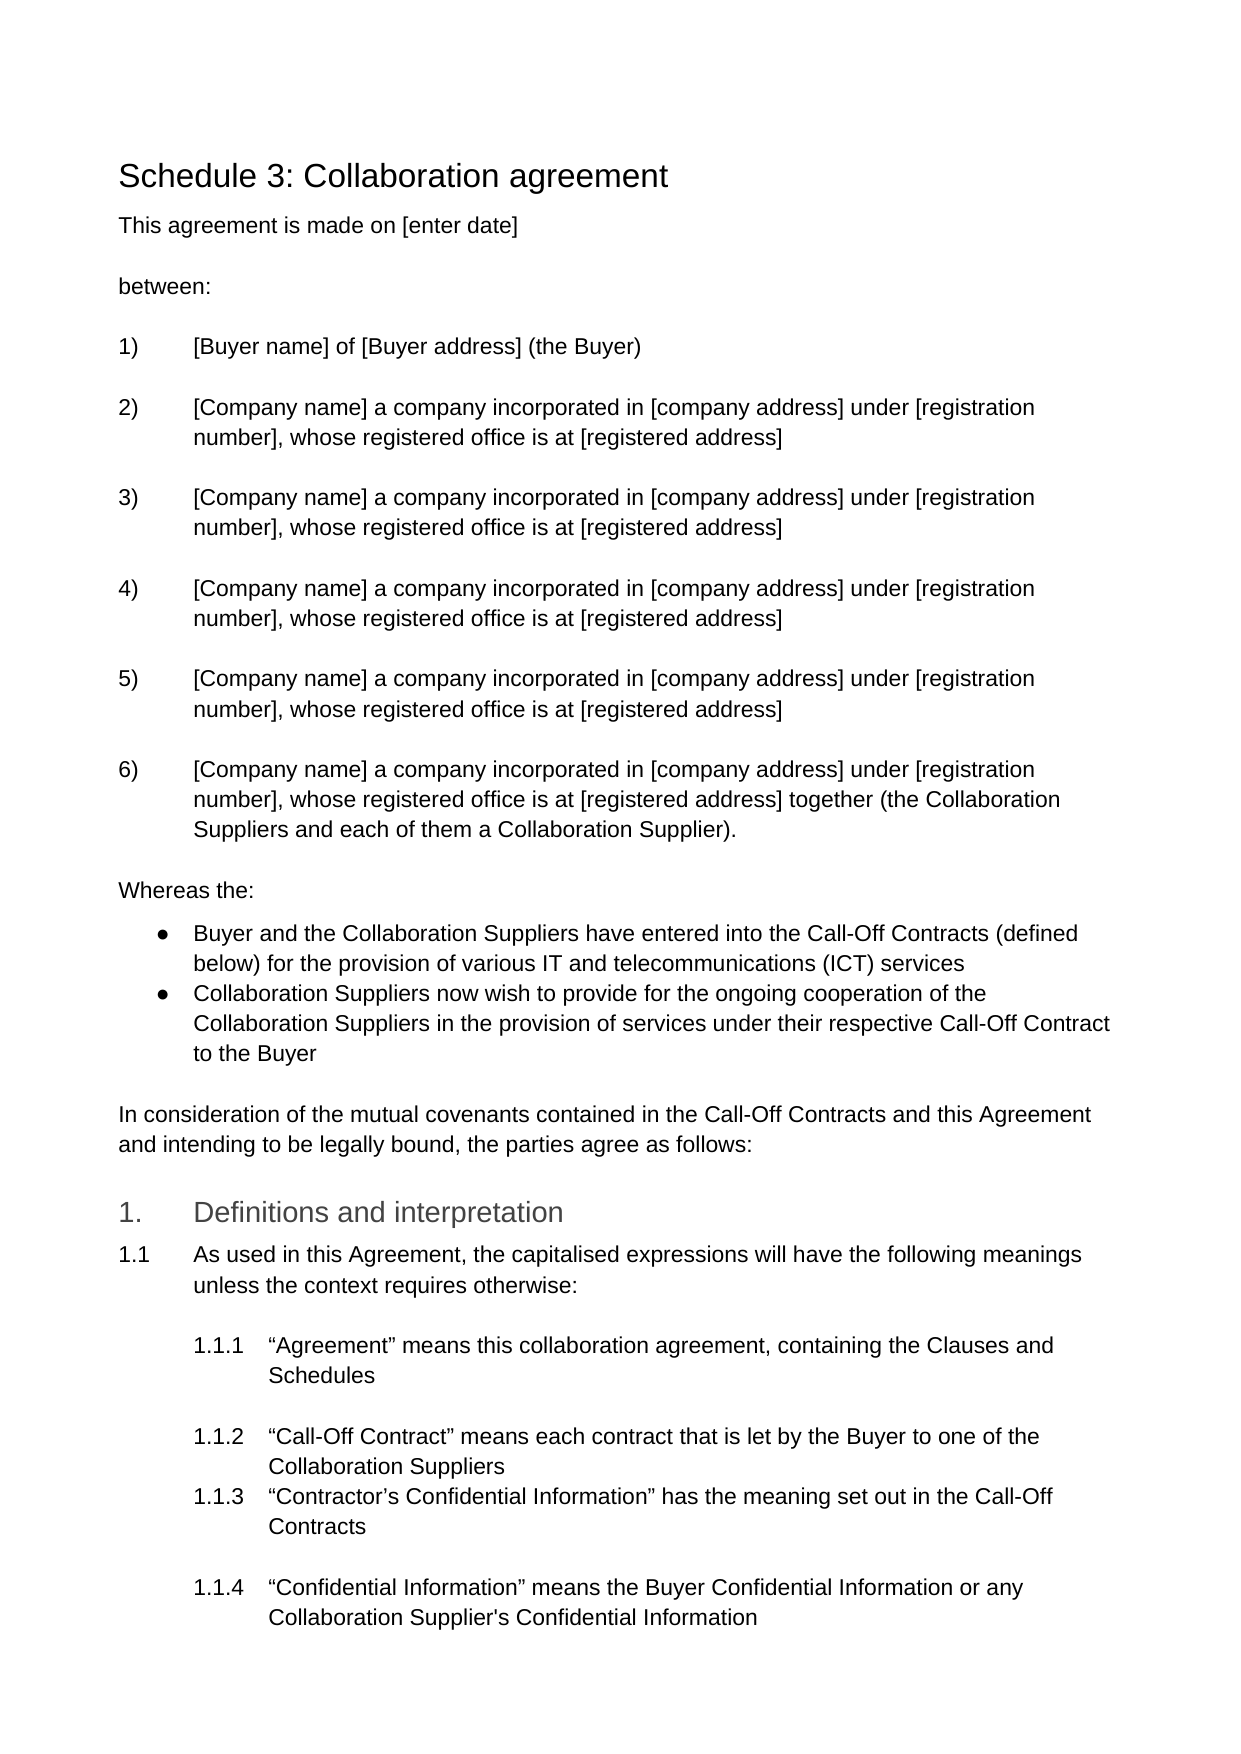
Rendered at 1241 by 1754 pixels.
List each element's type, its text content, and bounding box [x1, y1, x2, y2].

text 6) [Company name] a company incorporated in [company address] under [registration number], whose registered office is at [registered address] together (the Collaboration Suppliers and each of them a Collaboration Supplier). [118, 756, 1122, 843]
text 3) [Company name] a company incorporated in [company address] under [registration number], whose registered office is at [registered address] [118, 484, 1122, 541]
text In consideration of the mutual covenants contained in the Call-Off Contracts and this Agreement and intending to be legally bound, the parties agree as follows: [118, 1101, 1122, 1157]
text 1.1.1 “Agreement” means this collaboration agreement, containing the Clauses and Schedules [193, 1332, 1122, 1389]
text 1.1.2 “Call-Off Contract” means each contract that is let by the Buyer to one of the Collaboration Suppliers [193, 1423, 1122, 1479]
subtitle Schedule 3: Collaboration agreement [118, 156, 1122, 194]
text 1) [Buyer name] of [Buyer address] (the Buyer) [118, 333, 1122, 359]
text 5) [Company name] a company incorporated in [company address] under [registration number], whose registered office is at [registered address] [118, 665, 1122, 722]
subtitle 1. Definitions and interpretation [118, 1194, 1122, 1228]
text between: [118, 273, 1122, 299]
list Buyer and the Collaboration Suppliers have entered into the Call-Off Contracts (defined below) for the provision of various IT and telecommunications (ICT) services [156, 919, 1122, 976]
text 1.1.4 “Confidential Information” means the Buyer Confidential Information or any Collaboration Supplier's Confidential Information [193, 1574, 1122, 1630]
text 2) [Company name] a company incorporated in [company address] under [registration number], whose registered office is at [registered address] [118, 393, 1122, 450]
text This agreement is made on [enter date] [118, 212, 1122, 239]
text 4) [Company name] a company incorporated in [company address] under [registration number], whose registered office is at [registered address] [118, 575, 1122, 631]
text Whereas the: [118, 877, 1122, 903]
text 1.1.3 “Contractor’s Confidential Information” has the meaning set out in the Call-Off Contracts [193, 1483, 1122, 1540]
text 1.1 As used in this Agreement, the capitalised expressions will have the following meanings unless the context requires otherwise: [118, 1241, 1122, 1298]
list Collaboration Suppliers now wish to provide for the ongoing cooperation of the Collaboration Suppliers in the provision of services under their respective Call-Off Contract to the Buyer [156, 980, 1122, 1067]
